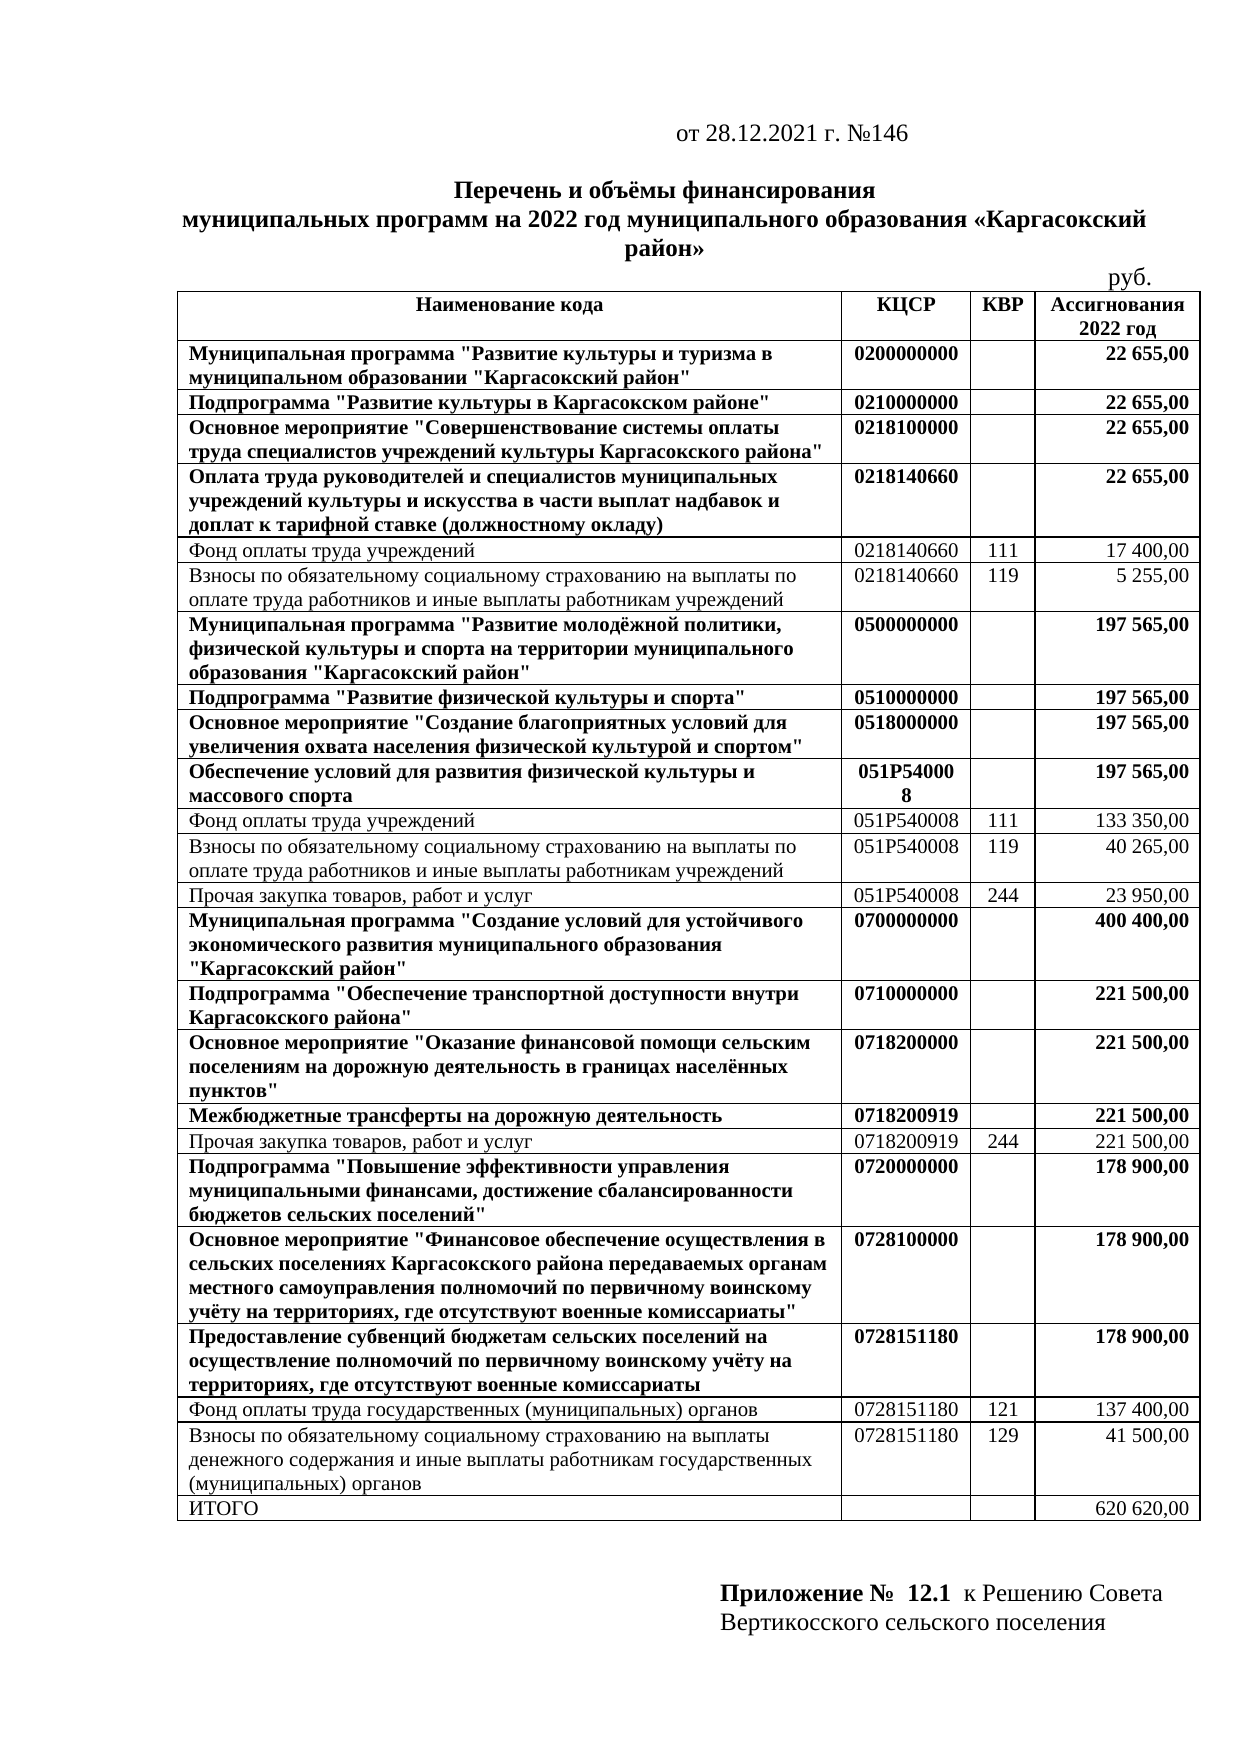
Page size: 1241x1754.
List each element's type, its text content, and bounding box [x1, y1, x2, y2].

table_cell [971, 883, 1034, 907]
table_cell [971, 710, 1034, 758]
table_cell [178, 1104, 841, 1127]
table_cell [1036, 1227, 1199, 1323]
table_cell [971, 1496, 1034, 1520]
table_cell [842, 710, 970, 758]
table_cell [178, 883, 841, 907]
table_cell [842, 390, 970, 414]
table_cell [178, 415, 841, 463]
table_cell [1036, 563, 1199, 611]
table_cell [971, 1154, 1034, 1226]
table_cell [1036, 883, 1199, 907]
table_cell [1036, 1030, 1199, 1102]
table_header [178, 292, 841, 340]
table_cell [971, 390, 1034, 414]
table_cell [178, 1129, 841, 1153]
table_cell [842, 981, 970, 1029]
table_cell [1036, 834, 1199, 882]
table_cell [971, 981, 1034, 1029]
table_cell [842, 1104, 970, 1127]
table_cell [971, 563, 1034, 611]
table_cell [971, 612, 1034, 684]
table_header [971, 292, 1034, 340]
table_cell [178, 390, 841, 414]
text муниципальных программ на 2022 год муниципального образования «Каргасокский район» [177, 204, 1152, 262]
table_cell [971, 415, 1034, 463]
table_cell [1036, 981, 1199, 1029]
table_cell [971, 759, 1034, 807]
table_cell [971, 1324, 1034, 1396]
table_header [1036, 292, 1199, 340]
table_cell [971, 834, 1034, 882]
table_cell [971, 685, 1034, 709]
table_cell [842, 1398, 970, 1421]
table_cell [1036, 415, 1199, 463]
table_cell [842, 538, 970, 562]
text Перечень и объёмы финансирования [177, 176, 1152, 204]
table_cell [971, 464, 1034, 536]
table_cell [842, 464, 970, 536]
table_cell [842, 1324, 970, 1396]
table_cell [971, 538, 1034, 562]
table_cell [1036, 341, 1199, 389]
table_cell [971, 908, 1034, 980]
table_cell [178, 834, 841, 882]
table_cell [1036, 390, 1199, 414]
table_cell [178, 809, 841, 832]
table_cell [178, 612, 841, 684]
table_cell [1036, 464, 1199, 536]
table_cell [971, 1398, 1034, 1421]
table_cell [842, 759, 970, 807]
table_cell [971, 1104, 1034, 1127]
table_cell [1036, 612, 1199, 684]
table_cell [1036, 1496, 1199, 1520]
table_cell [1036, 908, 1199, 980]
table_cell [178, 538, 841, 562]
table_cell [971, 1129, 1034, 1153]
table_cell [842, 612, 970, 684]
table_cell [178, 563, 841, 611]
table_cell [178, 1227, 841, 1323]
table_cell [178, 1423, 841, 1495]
text руб. [177, 262, 1152, 291]
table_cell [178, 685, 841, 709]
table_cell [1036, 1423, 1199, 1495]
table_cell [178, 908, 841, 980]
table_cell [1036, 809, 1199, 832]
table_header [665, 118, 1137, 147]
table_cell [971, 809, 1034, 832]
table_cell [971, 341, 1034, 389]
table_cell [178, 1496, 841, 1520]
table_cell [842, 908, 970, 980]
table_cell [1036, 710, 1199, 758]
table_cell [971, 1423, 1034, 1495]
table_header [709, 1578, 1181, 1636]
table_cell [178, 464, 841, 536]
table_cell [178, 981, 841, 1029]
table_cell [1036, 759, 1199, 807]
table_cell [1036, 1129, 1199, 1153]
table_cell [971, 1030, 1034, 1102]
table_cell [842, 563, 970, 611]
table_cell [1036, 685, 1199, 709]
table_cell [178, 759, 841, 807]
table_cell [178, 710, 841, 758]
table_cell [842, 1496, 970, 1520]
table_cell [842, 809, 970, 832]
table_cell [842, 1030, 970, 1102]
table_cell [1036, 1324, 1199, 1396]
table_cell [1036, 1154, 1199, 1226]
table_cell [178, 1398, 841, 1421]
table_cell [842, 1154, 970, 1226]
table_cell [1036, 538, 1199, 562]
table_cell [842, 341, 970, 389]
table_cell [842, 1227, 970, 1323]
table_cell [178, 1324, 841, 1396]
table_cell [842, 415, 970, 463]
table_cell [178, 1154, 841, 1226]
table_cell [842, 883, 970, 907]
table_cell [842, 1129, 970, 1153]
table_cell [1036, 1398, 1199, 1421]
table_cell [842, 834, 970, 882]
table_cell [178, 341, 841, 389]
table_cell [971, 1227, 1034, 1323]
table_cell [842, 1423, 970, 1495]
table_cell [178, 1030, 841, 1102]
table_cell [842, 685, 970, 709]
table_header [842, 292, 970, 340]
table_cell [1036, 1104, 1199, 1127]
